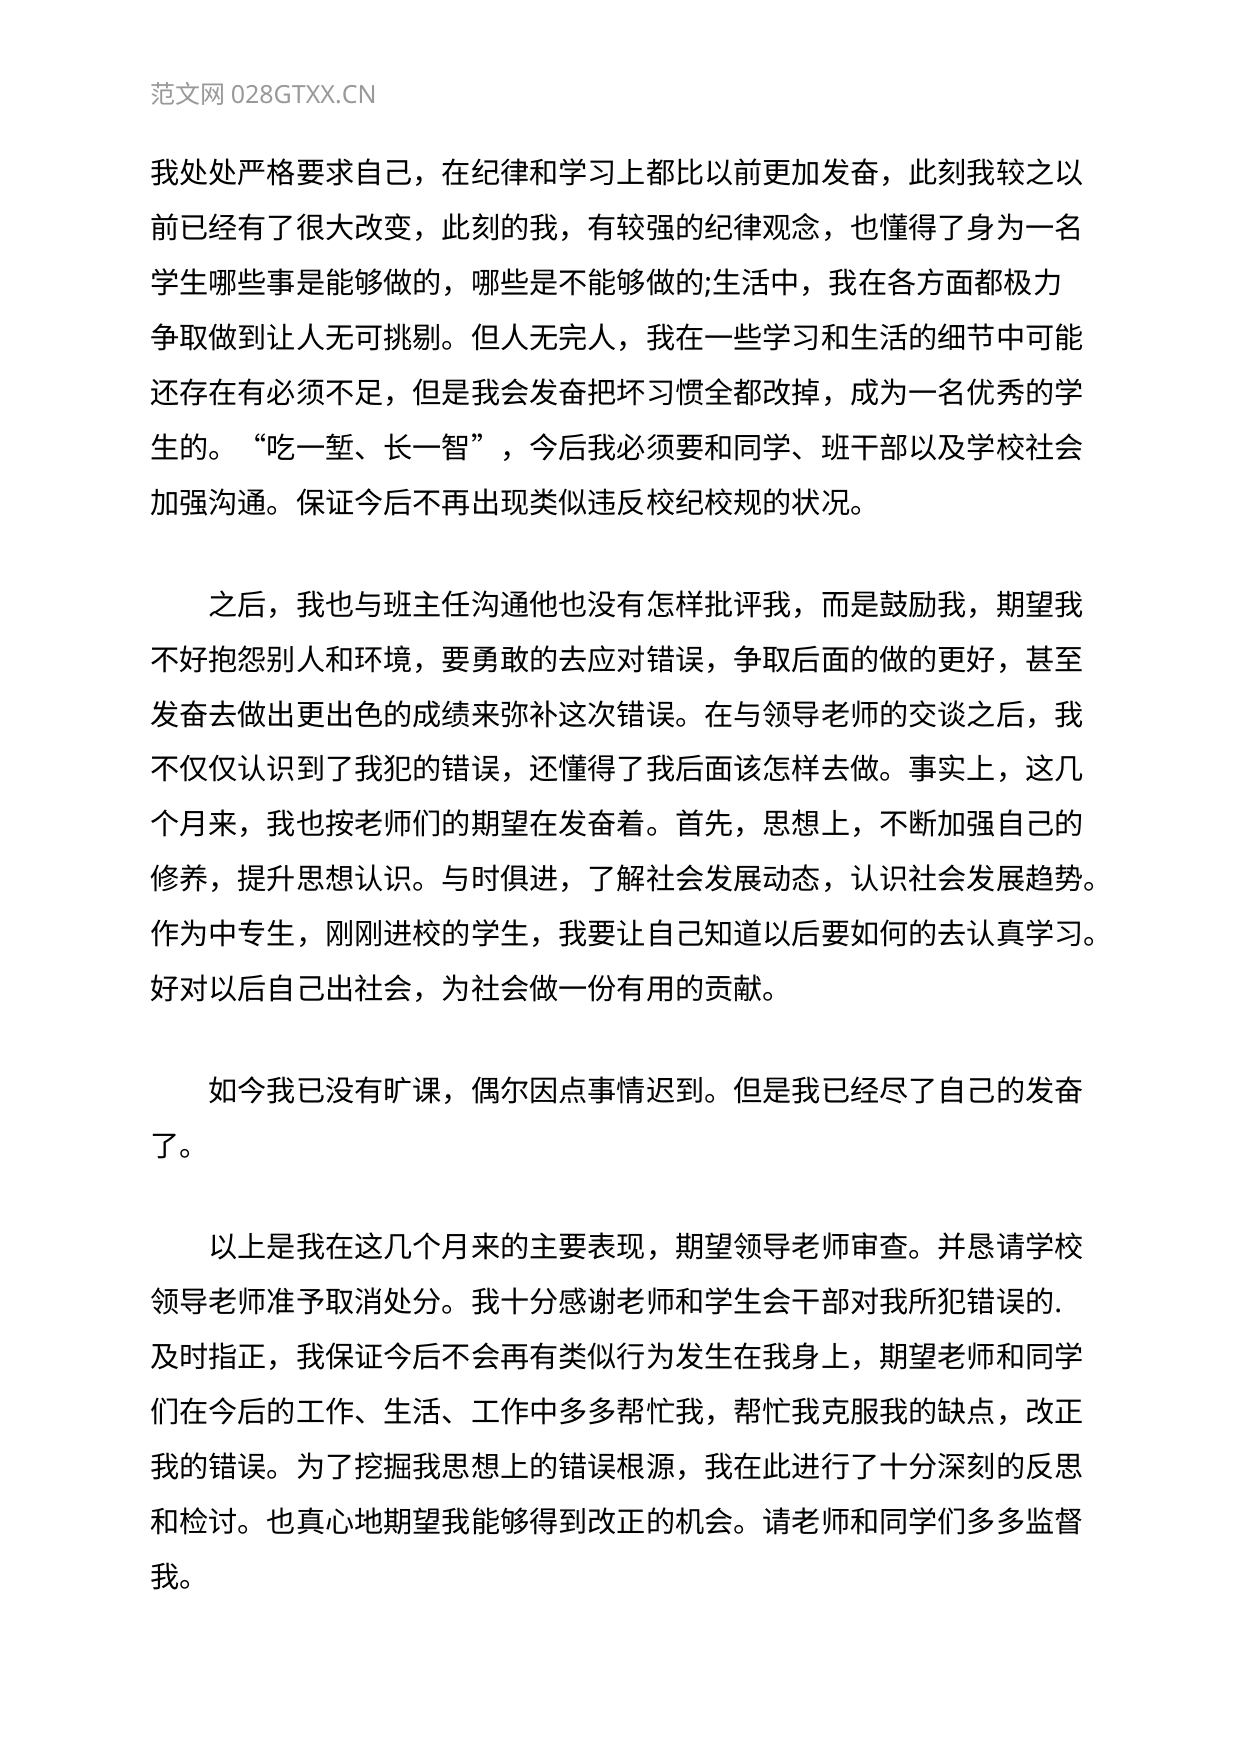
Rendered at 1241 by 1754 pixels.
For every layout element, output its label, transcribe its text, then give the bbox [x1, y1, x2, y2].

text 以上是我在这几个月来的主要表现，期望领导老师审查。并恳请学校领导老师准予取消处分。我十分感谢老师和学生会干部对我所犯错误的.及时指正，我保证今后不会再有类似行为发生在我身上，期望老师和同学们在今后的工作、生活、工作中多多帮忙我，帮忙我克服我的缺点，改正我的错误。为了挖掘我思想上的错误根源，我在此进行了十分深刻的反思和检讨。也真心地期望我能够得到改正的机会。请老师和同学们多多监督我。 [150, 1224, 1090, 1596]
text 如今我已没有旷课，偶尔因点事情迟到。但是我已经尽了自己的发奋了。 [150, 1067, 1090, 1164]
text 之后，我也与班主任沟通他也没有怎样批评我，而是鼓励我，期望我不好抱怨别人和环境，要勇敢的去应对错误，争取后面的做的更好，甚至发奋去做出更出色的成绩来弥补这次错误。在与领导老师的交谈之后，我不仅仅认识到了我犯的错误，还懂得了我后面该怎样去做。事实上，这几个月来，我也按老师们的期望在发奋着。首先，思想上，不断加强自己的修养，提升思想认识。与时俱进，了解社会发展动态，认识社会发展趋势。作为中专生，刚刚进校的学生，我要让自己知道以后要如何的去认真学习。好对以后自己出社会，为社会做一份有用的贡献。 [150, 581, 1090, 1008]
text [150, 150, 1090, 522]
